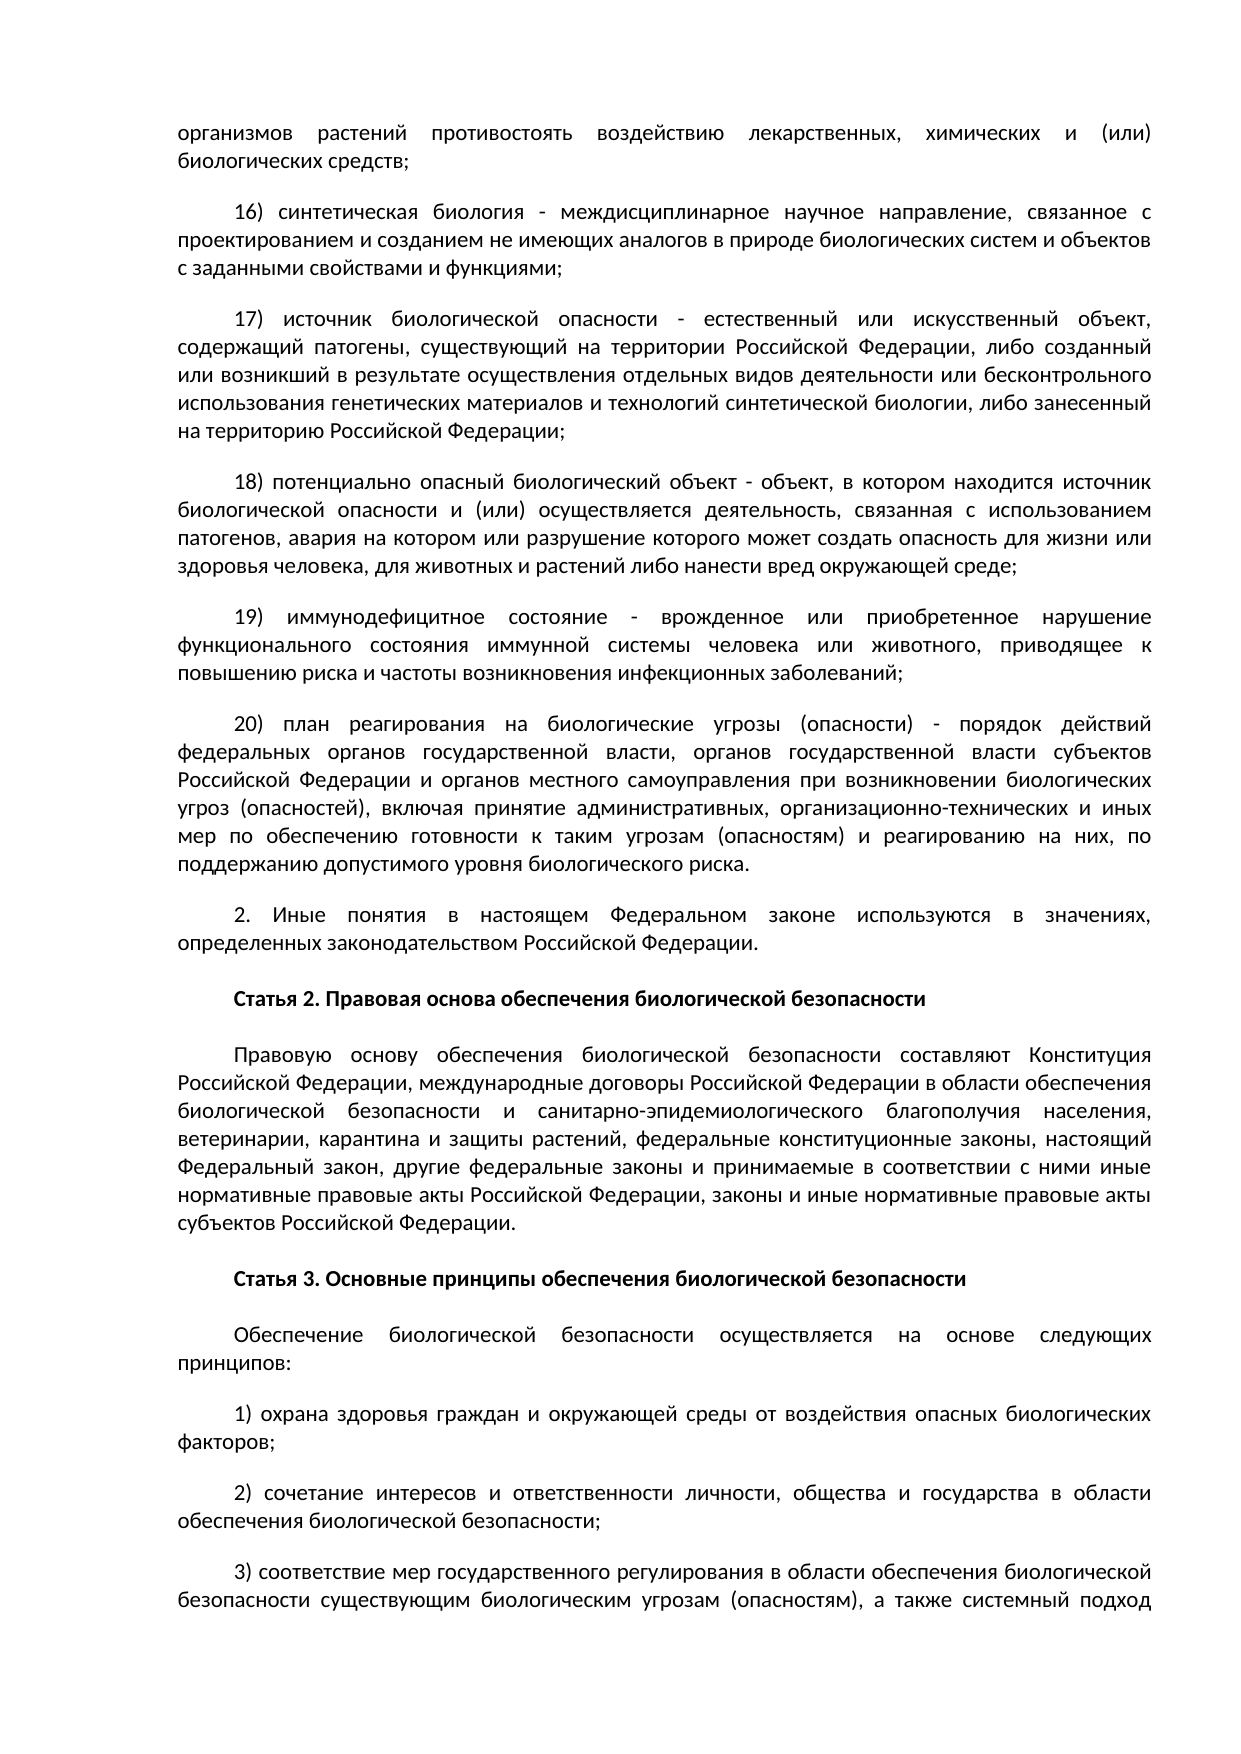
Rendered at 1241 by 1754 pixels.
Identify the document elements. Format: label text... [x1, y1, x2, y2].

text 2) сочетание интересов и ответственности личности, общества и государства в области обеспечения биологической безопасности; [177, 1478, 1152, 1534]
text 20) план реагирования на биологические угрозы (опасности) - порядок действий федеральных органов государственной власти, органов государственной власти субъектов Российской Федерации и органов местного самоуправления при возникновении биологических угроз (опасностей), включая принятие административных, организационно-технических и иных мер по обеспечению готовности к таким угрозам (опасностям) и реагированию на них, по поддержанию допустимого уровня биологического риска. [177, 709, 1152, 877]
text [177, 1557, 1152, 1613]
text Обеспечение биологической безопасности осуществляется на основе следующих принципов: [177, 1320, 1152, 1376]
text 2. Иные понятия в настоящем Федеральном законе используются в значениях, определенных законодательством Российской Федерации. [177, 900, 1152, 956]
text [177, 118, 1152, 174]
text 19) иммунодефицитное состояние - врожденное или приобретенное нарушение функционального состояния иммунной системы человека или животного, приводящее к повышению риска и частоты возникновения инфекционных заболеваний; [177, 602, 1152, 686]
title Статья 3. Основные принципы обеспечения биологической безопасности [177, 1264, 1152, 1292]
text 18) потенциально опасный биологический объект - объект, в котором находится источник биологической опасности и (или) осуществляется деятельность, связанная с использованием патогенов, авария на котором или разрушение которого может создать опасность для жизни или здоровья человека, для животных и растений либо нанести вред окружающей среде; [177, 467, 1152, 579]
text 17) источник биологической опасности - естественный или искусственный объект, содержащий патогены, существующий на территории Российской Федерации, либо созданный или возникший в результате осуществления отдельных видов деятельности или бесконтрольного использования генетических материалов и технологий синтетической биологии, либо занесенный на территорию Российской Федерации; [177, 304, 1152, 444]
text 1) охрана здоровья граждан и окружающей среды от воздействия опасных биологических факторов; [177, 1399, 1152, 1455]
text 16) синтетическая биология - междисциплинарное научное направление, связанное с проектированием и созданием не имеющих аналогов в природе биологических систем и объектов с заданными свойствами и функциями; [177, 197, 1152, 281]
text Правовую основу обеспечения биологической безопасности составляют Конституция Российской Федерации, международные договоры Российской Федерации в области обеспечения биологической безопасности и санитарно-эпидемиологического благополучия населения, ветеринарии, карантина и защиты растений, федеральные конституционные законы, настоящий Федеральный закон, другие федеральные законы и принимаемые в соответствии с ними иные нормативные правовые акты Российской Федерации, законы и иные нормативные правовые акты субъектов Российской Федерации. [177, 1040, 1152, 1236]
title Статья 2. Правовая основа обеспечения биологической безопасности [177, 984, 1152, 1012]
